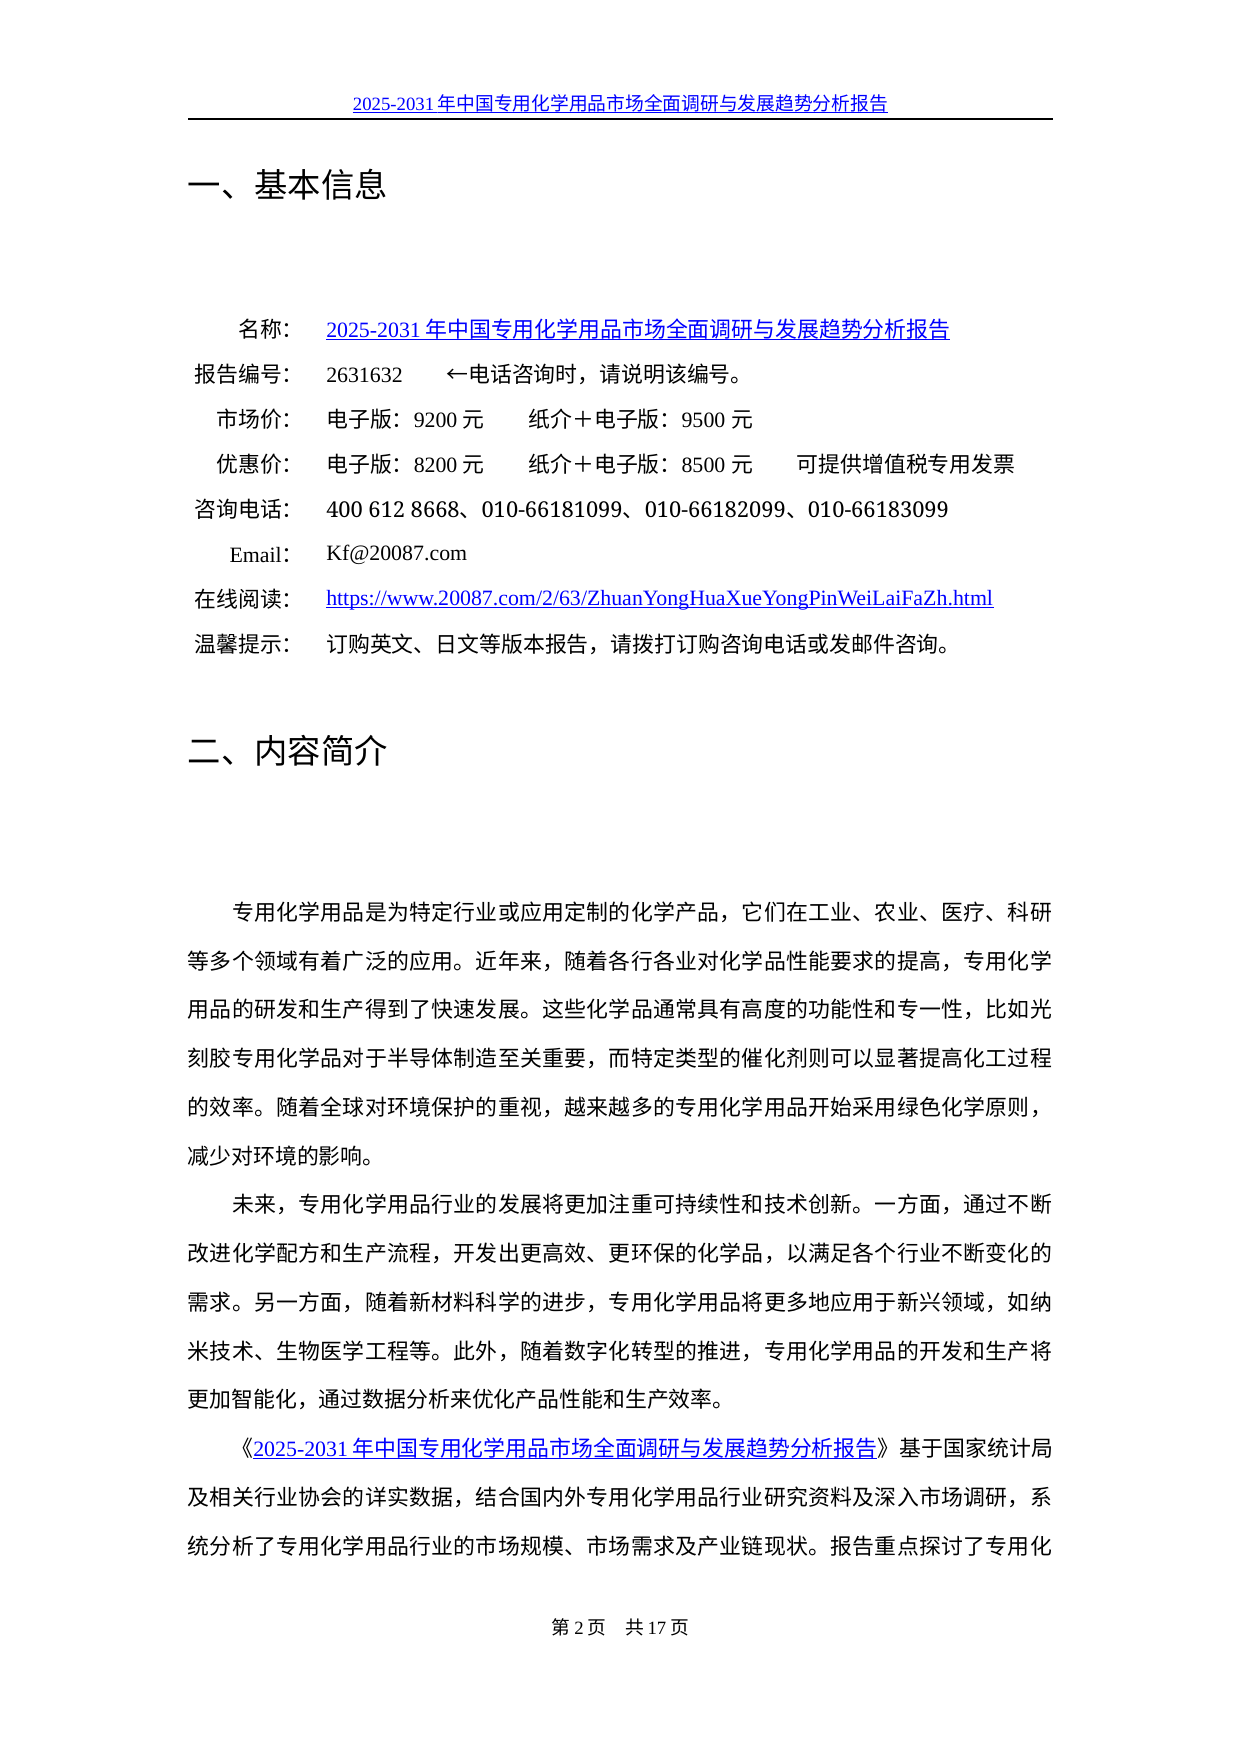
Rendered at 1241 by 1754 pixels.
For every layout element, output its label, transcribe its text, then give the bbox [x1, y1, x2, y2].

title 一、基本信息 [187, 150, 1053, 215]
title 二、内容简介 [187, 717, 1053, 782]
table_header 名称： [167, 312, 315, 357]
table_cell 电子版：8200 元 纸介＋电子版：8500 元 可提供增值税专用发票 [315, 447, 1073, 492]
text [187, 894, 1053, 1561]
table_cell 在线阅读： [167, 582, 315, 627]
table_cell Kf@20087.com [315, 537, 1073, 582]
table_cell 订购英文、日文等版本报告，请拨打订购咨询电话或发邮件咨询。 [315, 627, 1073, 672]
table_cell 市场价： [167, 402, 315, 447]
table_cell 温馨提示： [167, 627, 315, 672]
table_header 2025-2031年中国专用化学用品市场全面调研与发展趋势分析报告 [315, 312, 1073, 357]
table_cell Email： [167, 537, 315, 582]
table_cell 2631632 ←电话咨询时，请说明该编号。 [315, 357, 1073, 402]
table_cell 报告编号： [167, 357, 315, 402]
table_cell 电子版：9200 元 纸介＋电子版：9500 元 [315, 402, 1073, 447]
table_cell [315, 582, 1073, 627]
table_cell 咨询电话： [167, 492, 315, 537]
table_cell 优惠价： [167, 447, 315, 492]
table_cell 400 612 8668、010-66181099、010-66182099、010-66183099 [315, 492, 1073, 537]
